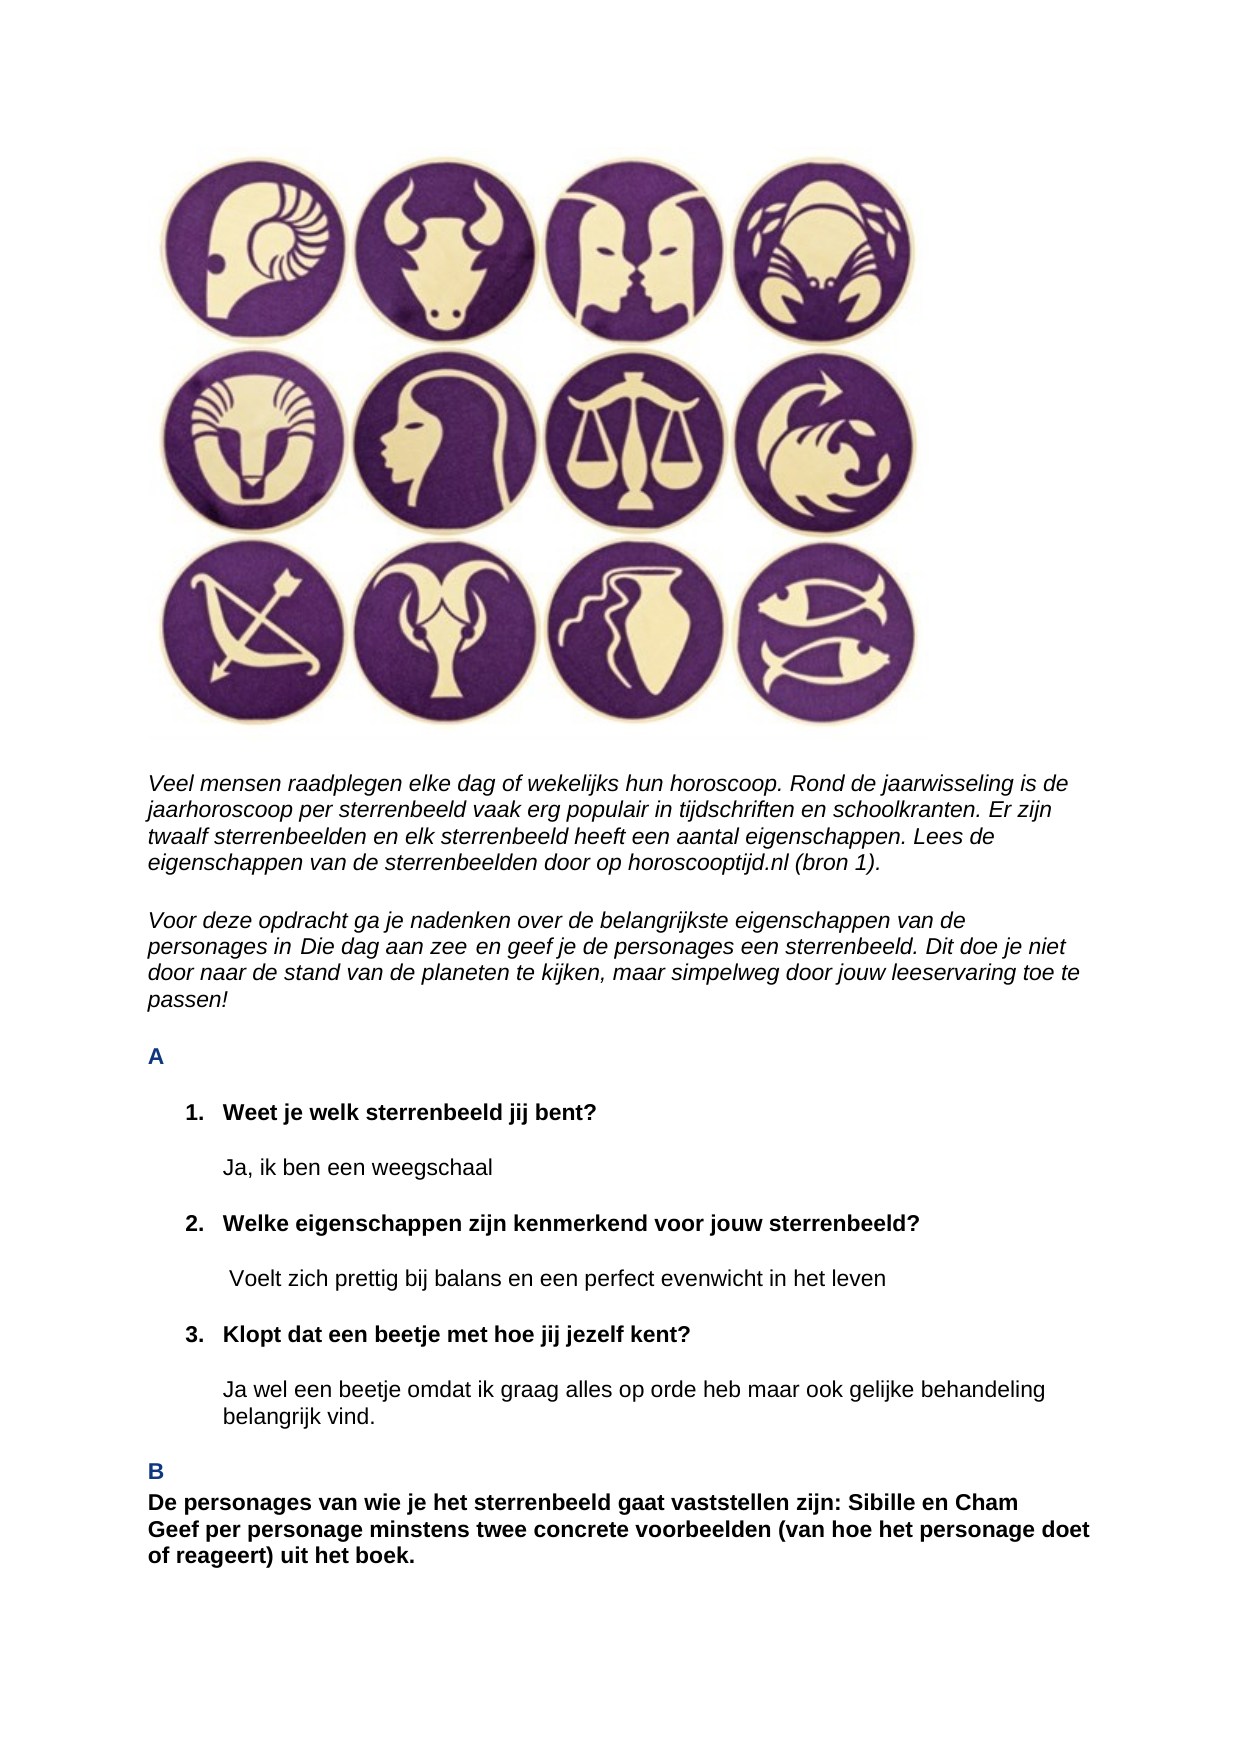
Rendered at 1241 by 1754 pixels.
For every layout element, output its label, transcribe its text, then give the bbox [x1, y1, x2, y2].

text A [148, 1043, 1093, 1069]
text B [148, 1458, 1093, 1484]
text Voor deze opdracht ga je nadenken over de belangrijkste eigenschappen van de personages in Die dag aan zee en geef je de personages een sterrenbeeld. Dit doe je niet door naar de stand van de planeten te kijken, maar simpelweg door jouw leeservaring toe te passen! [148, 907, 1093, 1012]
text Ja wel een beetje omdat ik graag alles op orde heb maar ook gelijke behandeling belangrijk vind. [223, 1376, 1093, 1429]
text Veel mensen raadplegen elke dag of wekelijks hun horoscoop. Rond de jaarwisseling is de jaarhoroscoop per sterrenbeeld vaak erg populair in tijdschriften en schoolkranten. Er zijn twaalf sterrenbeelden en elk sterrenbeeld heeft een aantal eigenschappen. Lees de eigenschappen van de sterrenbeelden door op horoscooptijd.nl (bron 1). [148, 770, 1093, 875]
text Ja, ik ben een weegschaal [223, 1154, 1093, 1181]
list Klopt dat een beetje met hoe jij jezelf kent? [185, 1321, 1093, 1347]
picture [147, 147, 929, 739]
list Weet je welk sterrenbeeld jij bent? [185, 1099, 1093, 1125]
list Welke eigenschappen zijn kenmerkend voor jouw sterrenbeeld? [185, 1210, 1093, 1236]
text De personages van wie je het sterrenbeeld gaat vaststellen zijn: Sibille en Cham Geef per personage minstens twee concrete voorbeelden (van hoe het personage doet of reageert) uit het boek. [148, 1489, 1093, 1568]
text Voelt zich prettig bij balans en een perfect evenwicht in het leven [223, 1265, 1093, 1292]
